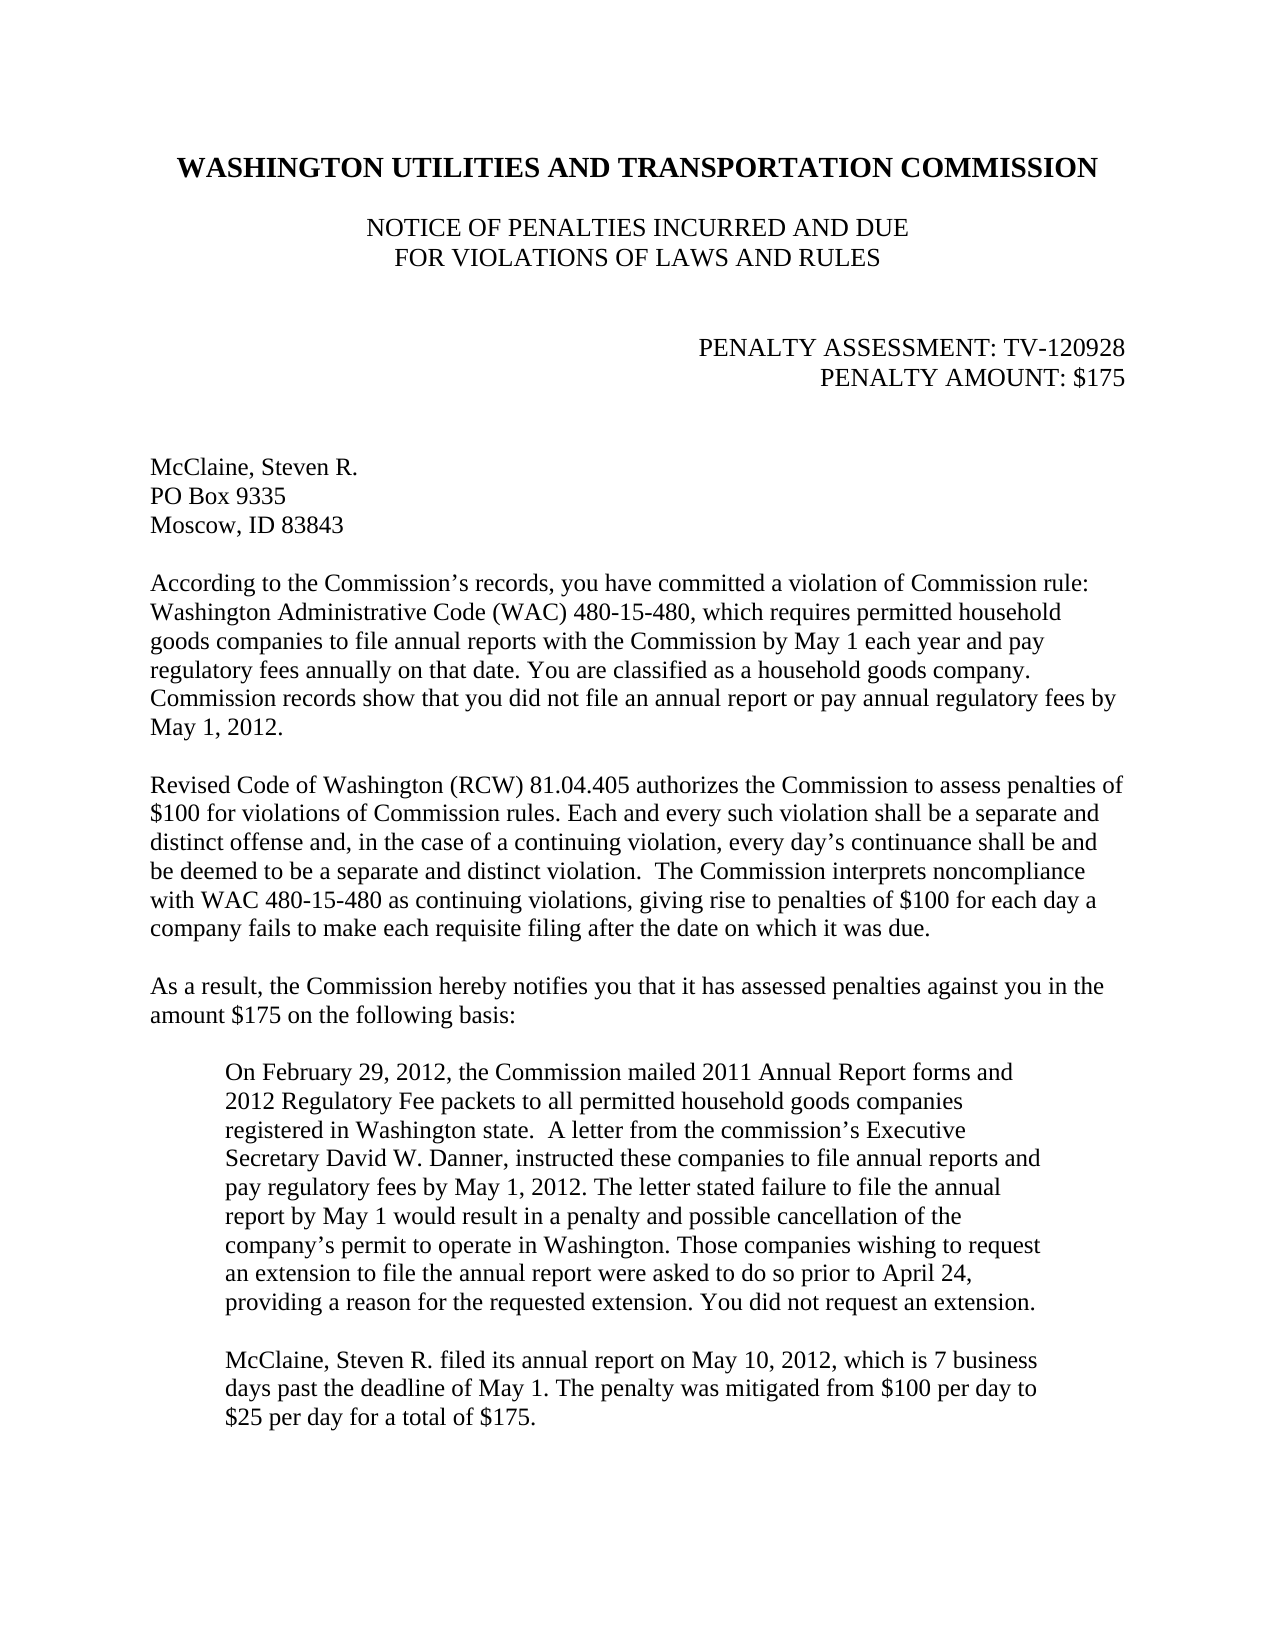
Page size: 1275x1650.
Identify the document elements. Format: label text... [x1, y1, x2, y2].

text PENALTY AMOUNT: $ [150, 362, 1125, 392]
text According to the Commission’s records, you have committed a violation of Commission rule: Washington Administrative Code (WAC) 480-15-480, which requires permitted household goods companies to file annual reports with the Commission by May 1 each year and pay regulatory fees annually on that date. You are classified as a household goods company. Commission records show that you did not file an annual report or pay annual regulatory fees by May 1, 2012. [150, 568, 1125, 741]
text On February 29, 2012, the Commission mailed 2011 Annual Report forms and 2012 Regulatory Fee packets to all permitted household goods companies registered in Washington state. A letter from the commission’s Executive Secretary David W. Danner, instructed these companies to file annual reports and pay regulatory fees by May 1, 2012. The letter stated failure to file the annual report by May 1 would result in a penalty and possible cancellation of the company’s permit to operate in Washington. Those companies wishing to request an extension to file the annual report were asked to do so prior to April 24, providing a reason for the requested extension. You did not request an extension. [225, 1057, 1050, 1316]
text NOTICE OF PENALTIES INCURRED AND DUE [150, 212, 1125, 242]
text Revised Code of Washington (RCW) 81.04.405 authorizes the Commission to assess penalties of $100 for violations of Commission rules. Each and every such violation shall be a separate and distinct offense and, in the case of a continuing violation, every day’s continuance shall be and be deemed to be a separate and distinct violation. The Commission interprets noncompliance with WAC 480-15-480 as continuing violations, giving rise to penalties of $100 for each day a company fails to make each requisite filing after the date on which it was due. [150, 770, 1125, 942]
text PENALTY ASSESSMENT: TV-1209 [150, 332, 1125, 362]
text FOR VIOLATIONS OF LAWS AND RULES [150, 242, 1125, 272]
text filed its annual report on May , 2012, which is business days past the deadline of May 1. The penalty was mitigated from $100 per day to $25 per day for a total of $. [225, 1345, 1050, 1431]
text WASHINGTON UTILITIES AND TRANSPORTATION COMMISSION [150, 150, 1125, 183]
text As a result, the Commission hereby notifies you that it has assessed penalties against you in the amount $ on the following basis: [150, 971, 1125, 1028]
